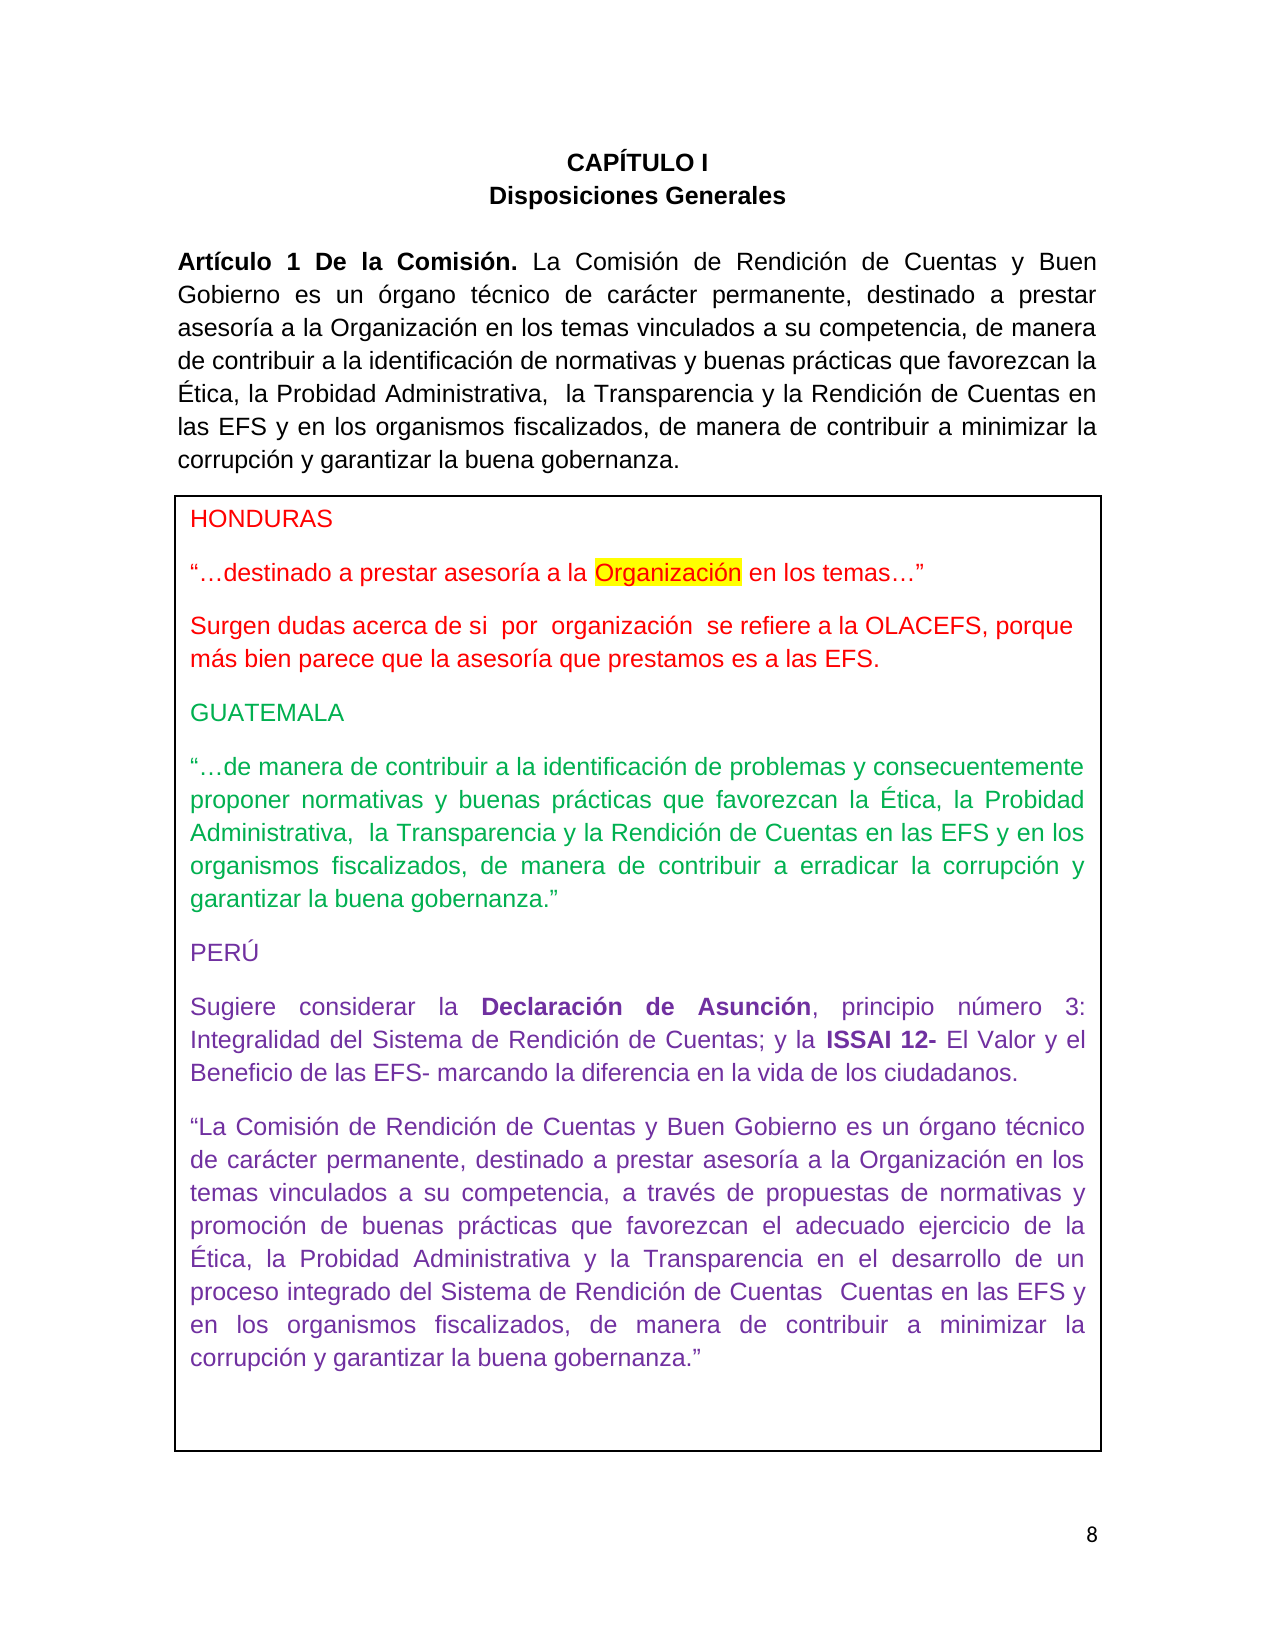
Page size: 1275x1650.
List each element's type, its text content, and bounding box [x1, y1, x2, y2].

text Disposiciones Generales [177, 181, 1098, 209]
text Artículo 1 De la Comisión. La Comisión de Rendición de Cuentas y Buen Gobierno es un órgano técnico de carácter permanente, destinado a prestar asesoría a la Organización en los temas vinculados a su competencia, de manera de contribuir a la identificación de normativas y buenas prácticas que favorezcan la Ética, la Probidad Administrativa, la Transparencia y la Rendición de Cuentas en las EFS y en los organismos fiscalizados, de manera de contribuir a minimizar la corrupción y garantizar la buena gobernanza. [177, 247, 1098, 473]
text CAPÍTULO I [177, 148, 1098, 176]
